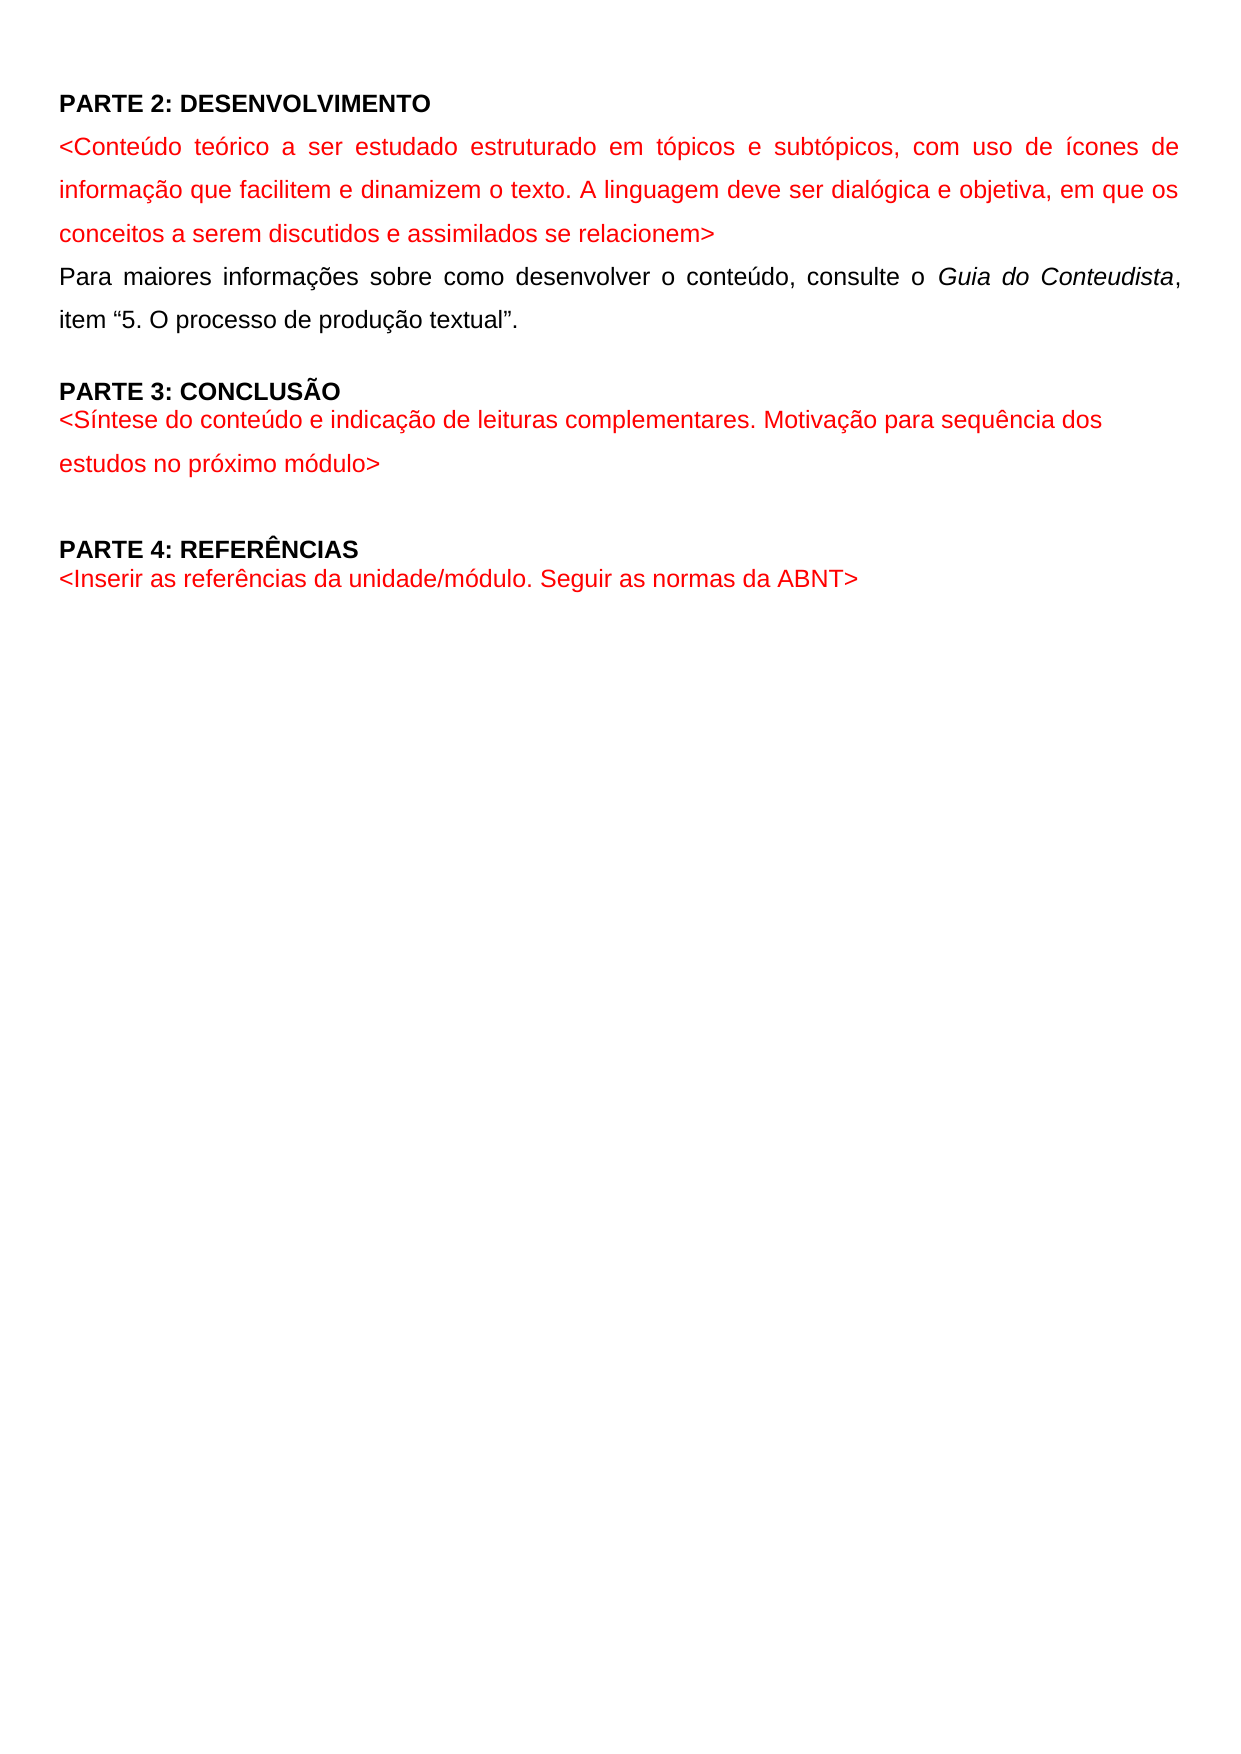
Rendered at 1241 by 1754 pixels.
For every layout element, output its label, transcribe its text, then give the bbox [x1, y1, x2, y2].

text <Síntese do conteúdo e indicação de leituras complementares. Motivação para sequência dos estudos no próximo módulo> [59, 405, 1181, 477]
text <Inserir as referências da unidade/módulo. Seguir as normas da ABNT> [59, 563, 1181, 592]
text PARTE 3: CONCLUSÃO [59, 377, 1181, 405]
text Para maiores informações sobre como desenvolver o conteúdo, consulte o Guia do Conteudista, item “5. O processo de produção textual”. [59, 262, 1181, 333]
text <Conteúdo teórico a ser estudado estruturado em tópicos e subtópicos, com uso de ícones de informação que facilitem e dinamizem o texto. A linguagem deve ser dialógica e objetiva, em que os conceitos a serem discutidos e assimilados se relacionem> [59, 132, 1181, 247]
text PARTE 2: DESENVOLVIMENTO [59, 89, 1181, 118]
text PARTE 4: REFERÊNCIAS [59, 535, 1181, 563]
